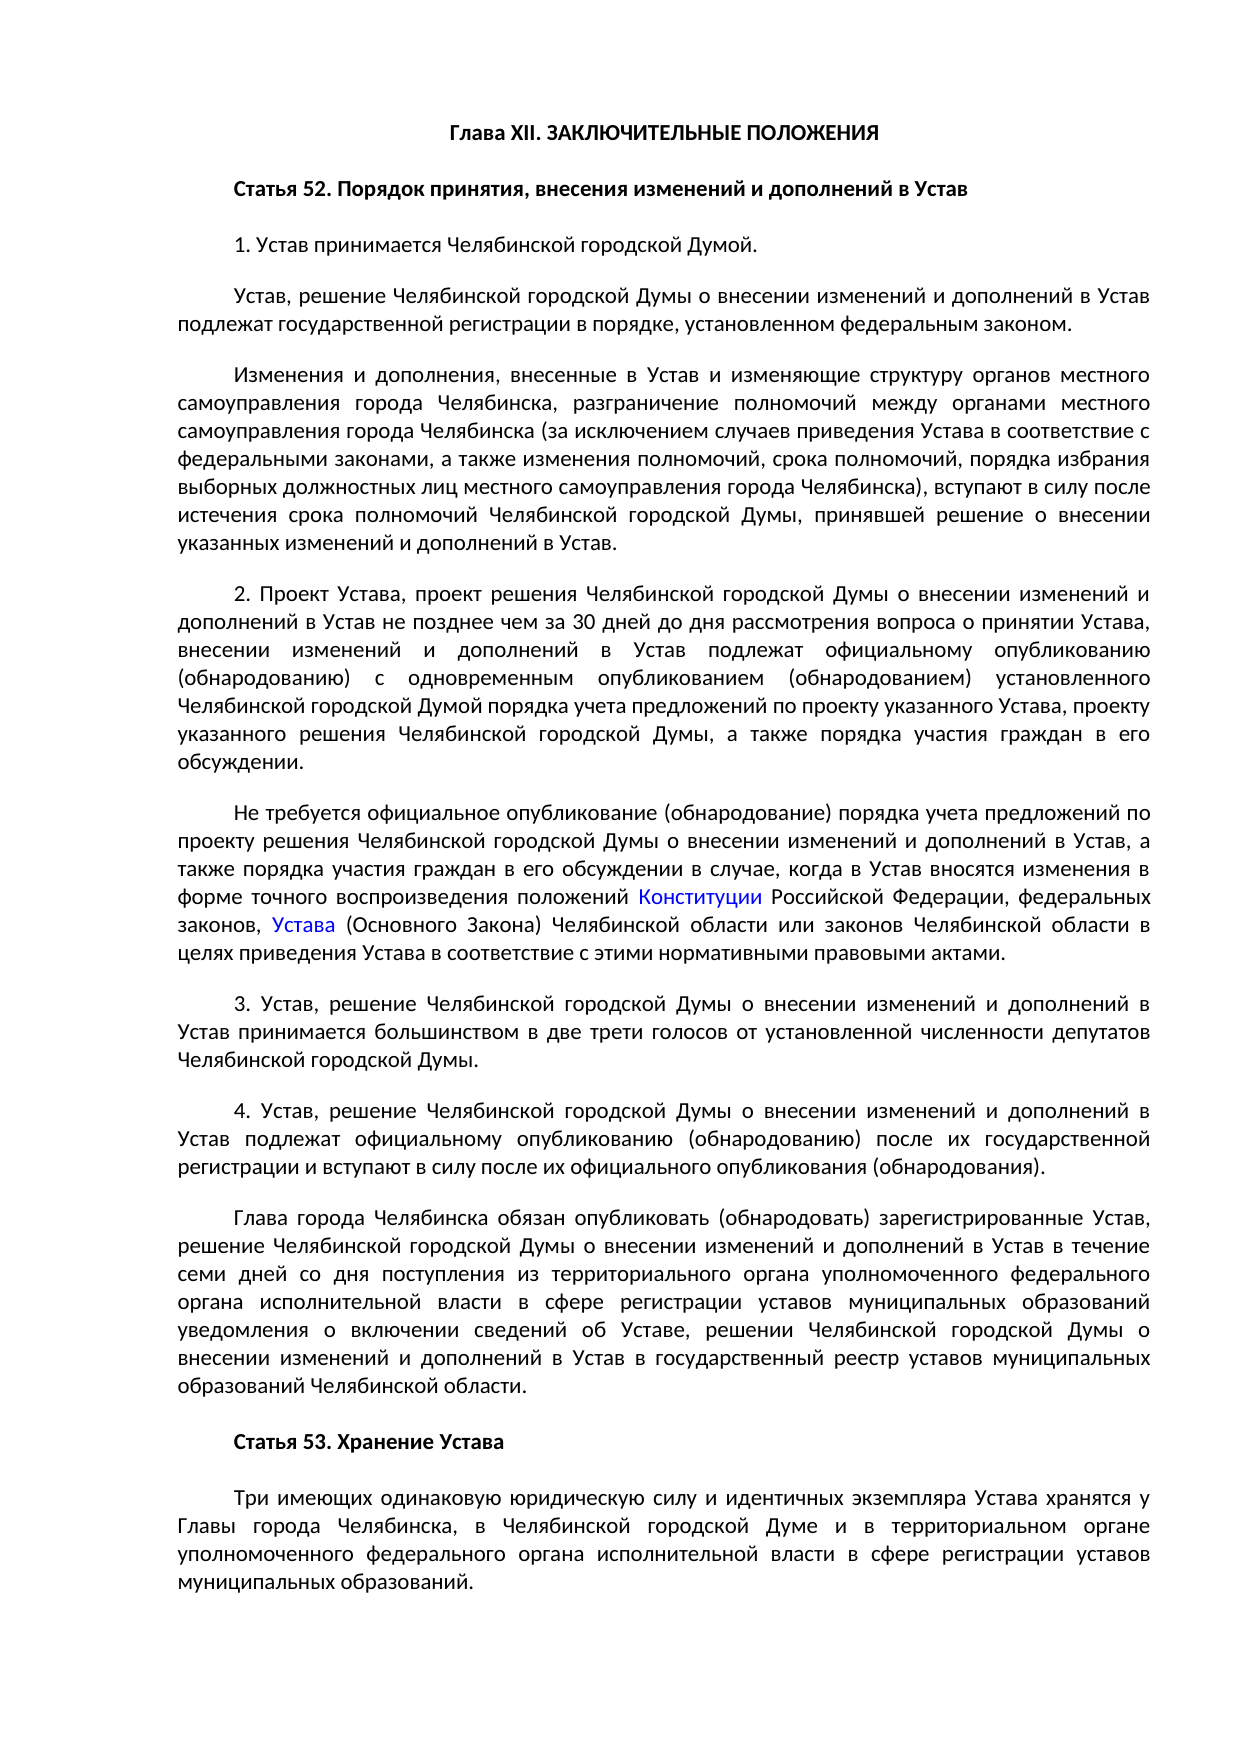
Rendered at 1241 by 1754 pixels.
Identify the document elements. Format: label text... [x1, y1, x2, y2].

text Три имеющих одинаковую юридическую силу и идентичных экземпляра Устава хранятся у Главы города Челябинска, в Челябинской городской Думе и в территориальном органе уполномоченного федерального органа исполнительной власти в сфере регистрации уставов муниципальных образований. [177, 1483, 1152, 1596]
title Статья 53. Хранение Устава [177, 1427, 1152, 1455]
text Глава города Челябинска обязан опубликовать (обнародовать) зарегистрированные Устав, решение Челябинской городской Думы о внесении изменений и дополнений в Устав в течение семи дней со дня поступления из территориального органа уполномоченного федерального органа исполнительной власти в сфере регистрации уставов муниципальных образований уведомления о включении сведений об Уставе, решении Челябинской городской Думы о внесении изменений и дополнений в Устав в государственный реестр уставов муниципальных образований Челябинской области. [177, 1203, 1152, 1399]
text Устав, решение Челябинской городской Думы о внесении изменений и дополнений в Устав подлежат государственной регистрации в порядке, установленном федеральным законом. [177, 281, 1152, 337]
text 1. Устав принимается Челябинской городской Думой. [177, 230, 1152, 258]
text 2. Проект Устава, проект решения Челябинской городской Думы о внесении изменений и дополнений в Устав не позднее чем за 30 дней до дня рассмотрения вопроса о принятии Устава, внесении изменений и дополнений в Устав подлежат официальному опубликованию (обнародованию) с одновременным опубликованием (обнародованием) установленного Челябинской городской Думой порядка учета предложений по проекту указанного Устава, проекту указанного решения Челябинской городской Думы, а также порядка участия граждан в его обсуждении. [177, 579, 1152, 775]
title Глава XII. ЗАКЛЮЧИТЕЛЬНЫЕ ПОЛОЖЕНИЯ [177, 118, 1152, 146]
text 3. Устав, решение Челябинской городской Думы о внесении изменений и дополнений в Устав принимается большинством в две трети голосов от установленной численности депутатов Челябинской городской Думы. [177, 989, 1152, 1073]
text Изменения и дополнения, внесенные в Устав и изменяющие структуру органов местного самоуправления города Челябинска, разграничение полномочий между органами местного самоуправления города Челябинска (за исключением случаев приведения Устава в соответствие с федеральными законами, а также изменения полномочий, срока полномочий, порядка избрания выборных должностных лиц местного самоуправления города Челябинска), вступают в силу после истечения срока полномочий Челябинской городской Думы, принявшей решение о внесении указанных изменений и дополнений в Устав. [177, 360, 1152, 556]
text Не требуется официальное опубликование (обнародование) порядка учета предложений по проекту решения Челябинской городской Думы о внесении изменений и дополнений в Устав, а также порядка участия граждан в его обсуждении в случае, когда в Устав вносятся изменения в форме точного воспроизведения положений Конституции Российской Федерации, федеральных законов, Устава (Основного Закона) Челябинской области или законов Челябинской области в целях приведения Устава в соответствие с этими нормативными правовыми актами. [177, 798, 1152, 966]
text 4. Устав, решение Челябинской городской Думы о внесении изменений и дополнений в Устав подлежат официальному опубликованию (обнародованию) после их государственной регистрации и вступают в силу после их официального опубликования (обнародования). [177, 1096, 1152, 1180]
title Статья 52. Порядок принятия, внесения изменений и дополнений в Устав [177, 174, 1152, 202]
